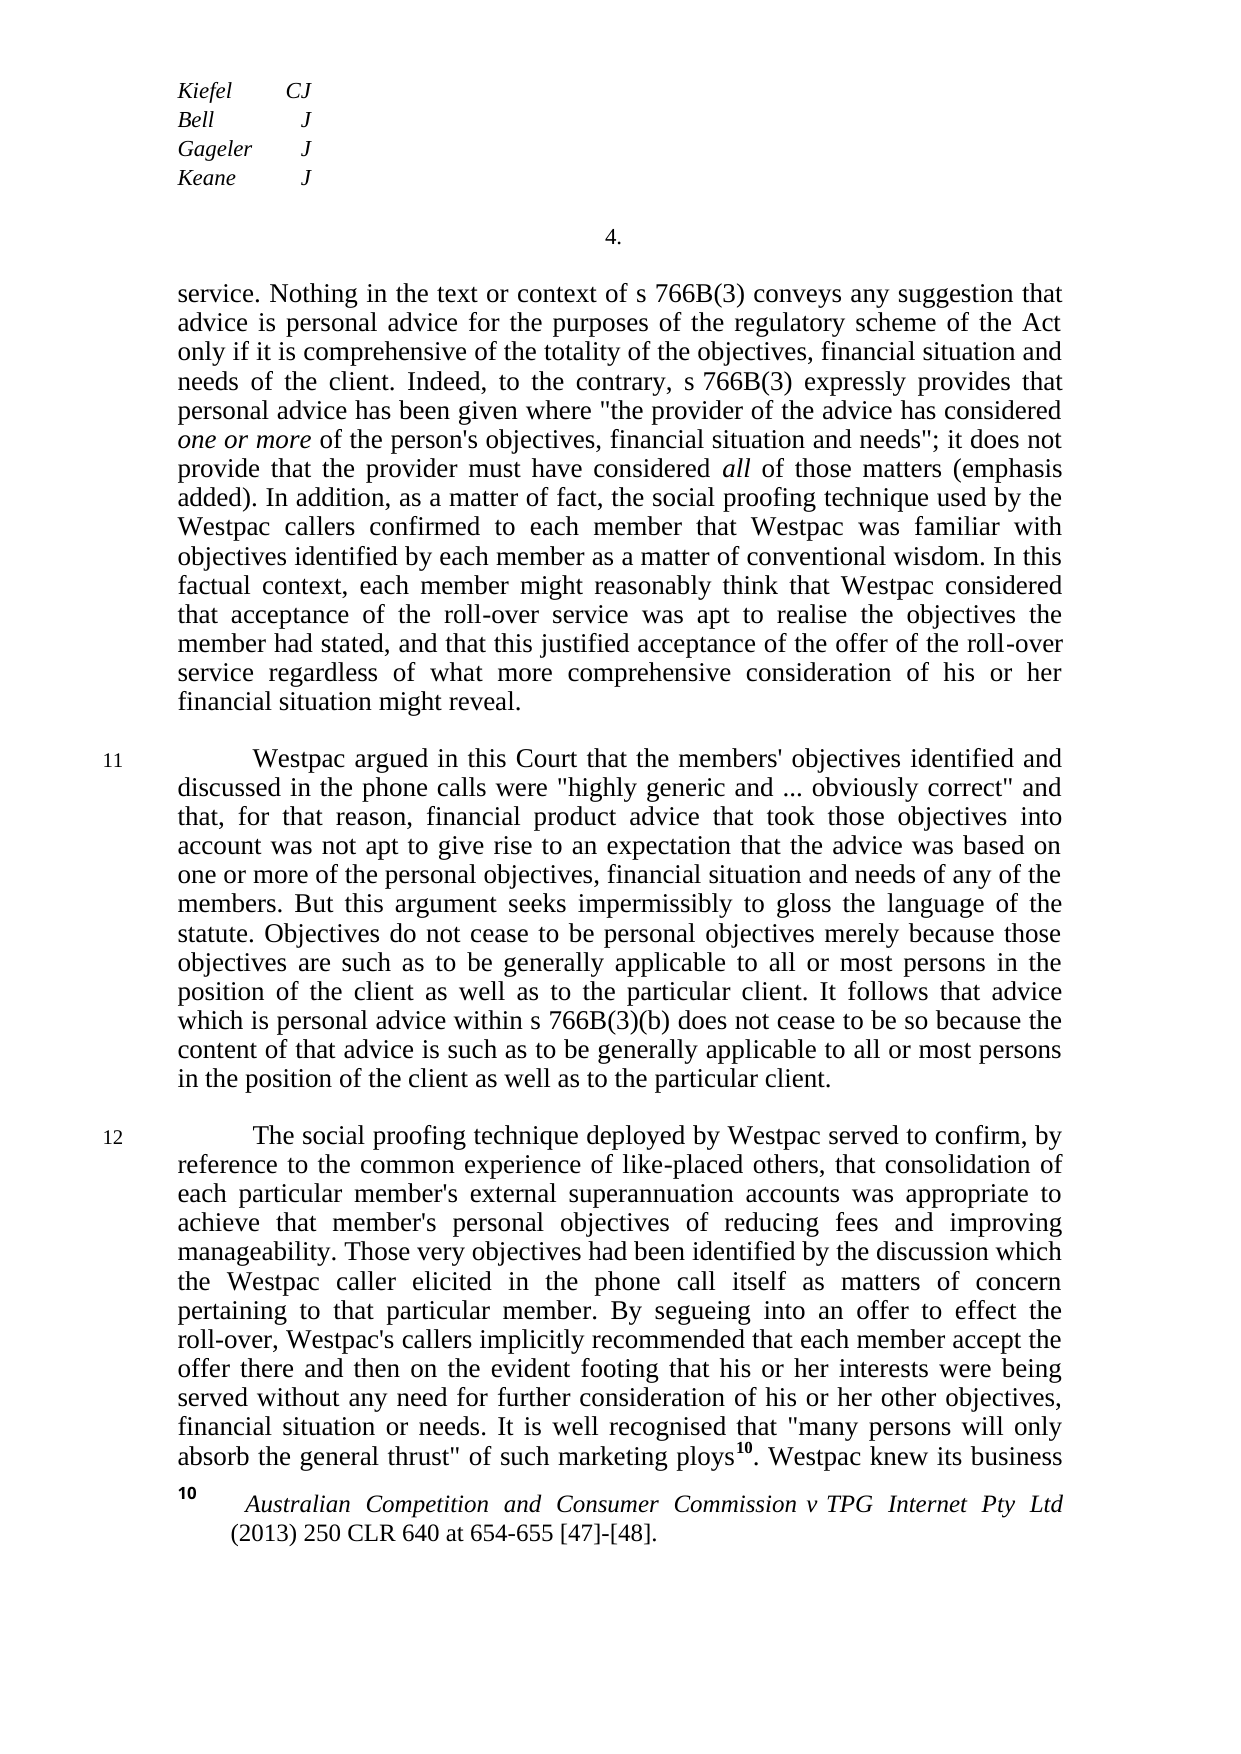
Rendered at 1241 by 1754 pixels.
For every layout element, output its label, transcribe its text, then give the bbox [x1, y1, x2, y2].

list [102, 1121, 1063, 1471]
list Westpac argued in this Court that the members' objectives identified and discussed in the phone calls were "highly generic and ... obviously correct" and that, for that reason, financial product advice that took those objectives into account was not apt to give rise to an expectation that the advice was based on one or more of the personal objectives, financial situation and needs of any of the members. But this argument seeks impermissibly to gloss the language of the statute. Objectives do not cease to be personal objectives merely because those objectives are such as to be generally applicable to all or most persons in the position of the client as well as to the particular client. It follows that advice which is personal advice within s 766B(3)(b) does not cease to be so because the content of that advice is such as to be generally applicable to all or most persons in the position of the client as well as to the particular client. [102, 744, 1063, 1094]
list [102, 279, 1063, 717]
